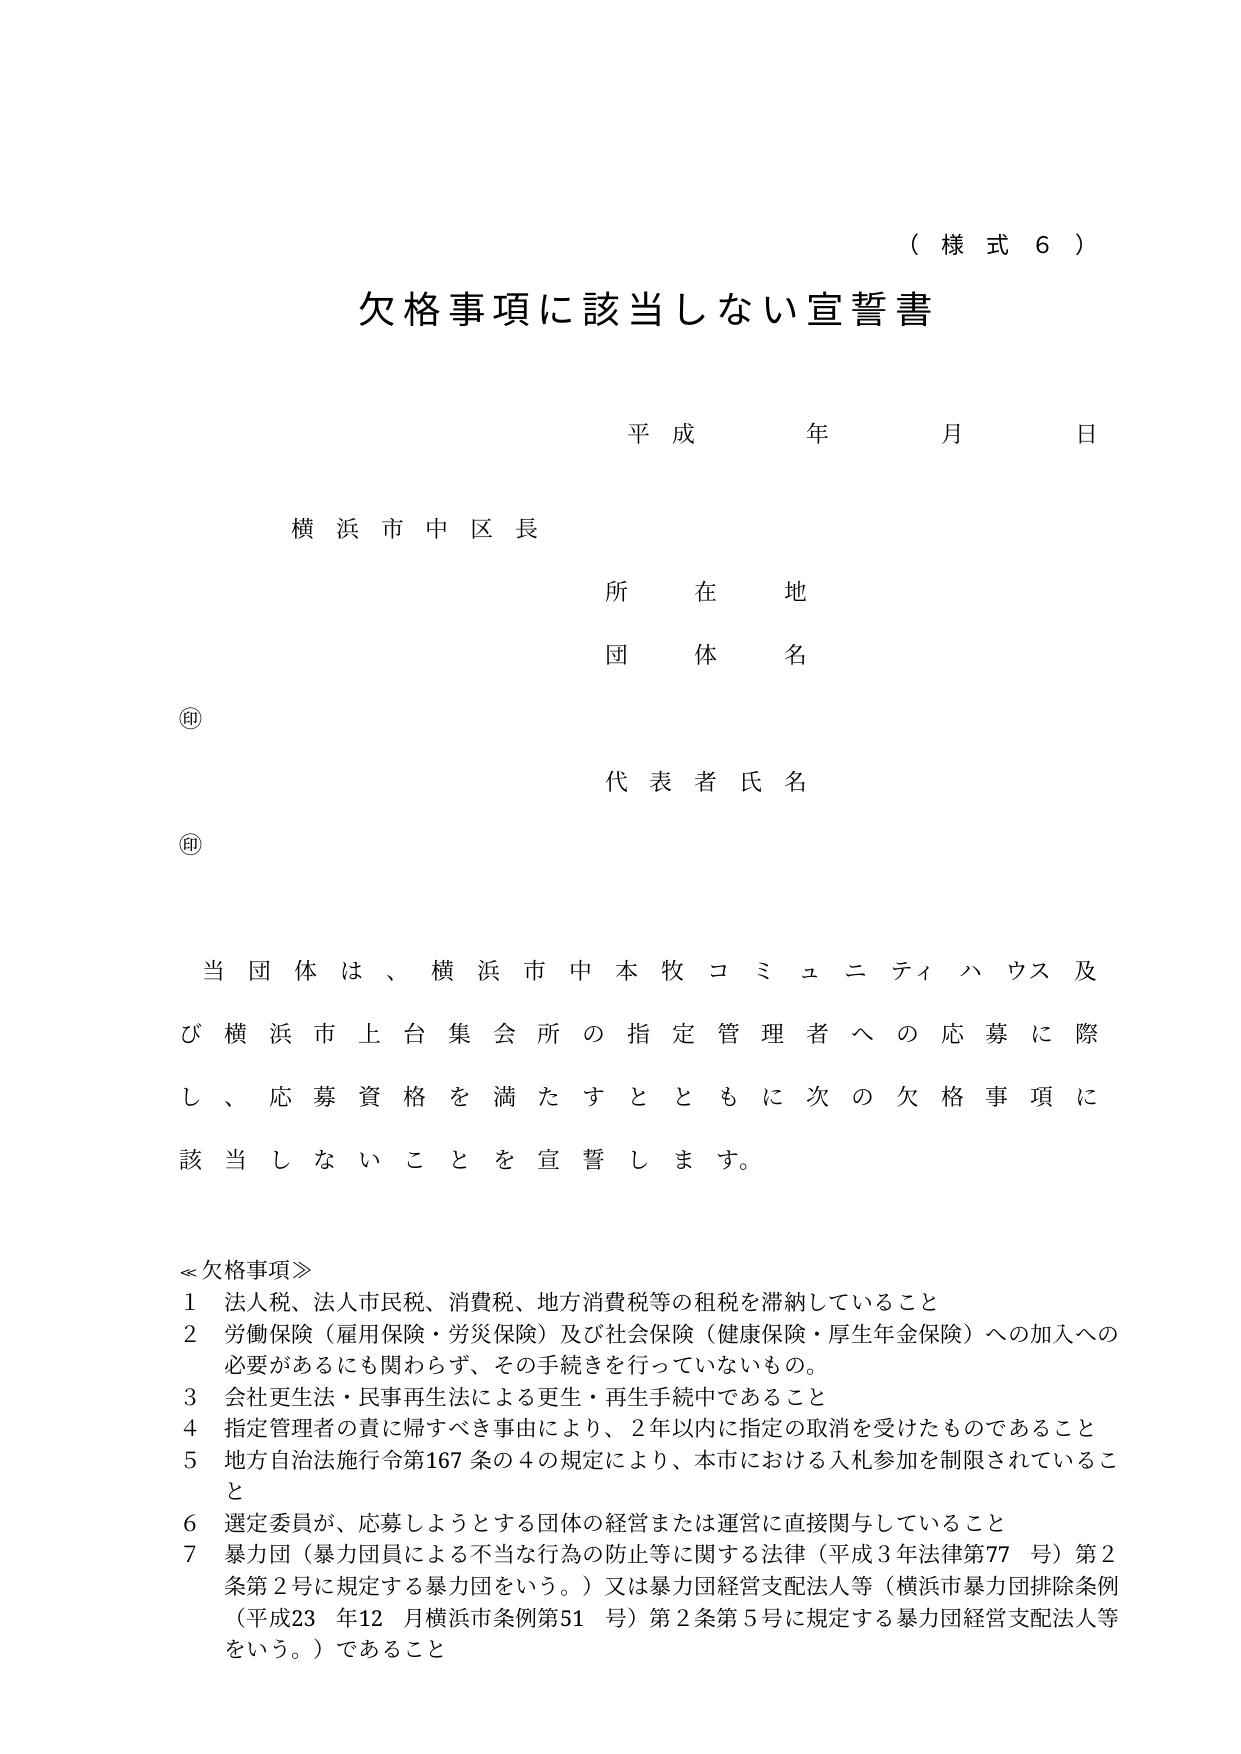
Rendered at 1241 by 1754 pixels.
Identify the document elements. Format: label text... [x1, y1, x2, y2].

text 横浜市中区長 [179, 496, 1120, 559]
list 地方自治法施行令第167条の４の規定により、本市における入札参加を制限されていること [179, 1443, 1120, 1506]
text 欠格事項に該当しない宣誓書 [179, 275, 1120, 338]
text （様式６） [179, 212, 1121, 275]
text 所 在 地 [179, 559, 1008, 622]
list 労働保険（雇用保険・労災保険）及び社会保険（健康保険・厚生年金保険）への加入への必要があるにも関わらず、その手続きを行っていないもの。 [179, 1317, 1120, 1380]
text ≪欠格事項≫ [179, 1254, 1120, 1285]
list 指定管理者の責に帰すべき事由により、２年以内に指定の取消を受けたものであること [179, 1411, 1120, 1443]
text 当団体は、横浜市中本牧コミュニティハウス及び横浜市上台集会所の指定管理者への応募に際し、応募資格を満たすとともに次の欠格事項に該当しないことを宣誓します。 [179, 938, 1120, 1191]
text 団 体 名 ㊞ [179, 622, 1120, 749]
text 平成 年 月 日 [179, 401, 1120, 464]
list 会社更生法・民事再生法による更生・再生手続中であること [179, 1380, 1120, 1411]
list 暴力団（暴力団員による不当な行為の防止等に関する法律（平成３年法律第77号）第２条第２号に規定する暴力団をいう。）又は暴力団経営支配法人等（横浜市暴力団排除条例（平成23年12月横浜市条例第51号）第２条第５号に規定する暴力団経営支配法人等をいう。）であること [179, 1538, 1120, 1664]
text 代表者氏名 ㊞ [179, 749, 1072, 875]
list 法人税、法人市民税、消費税、地方消費税等の租税を滞納していること [179, 1285, 1120, 1317]
list 選定委員が、応募しようとする団体の経営または運営に直接関与していること [179, 1506, 1120, 1538]
